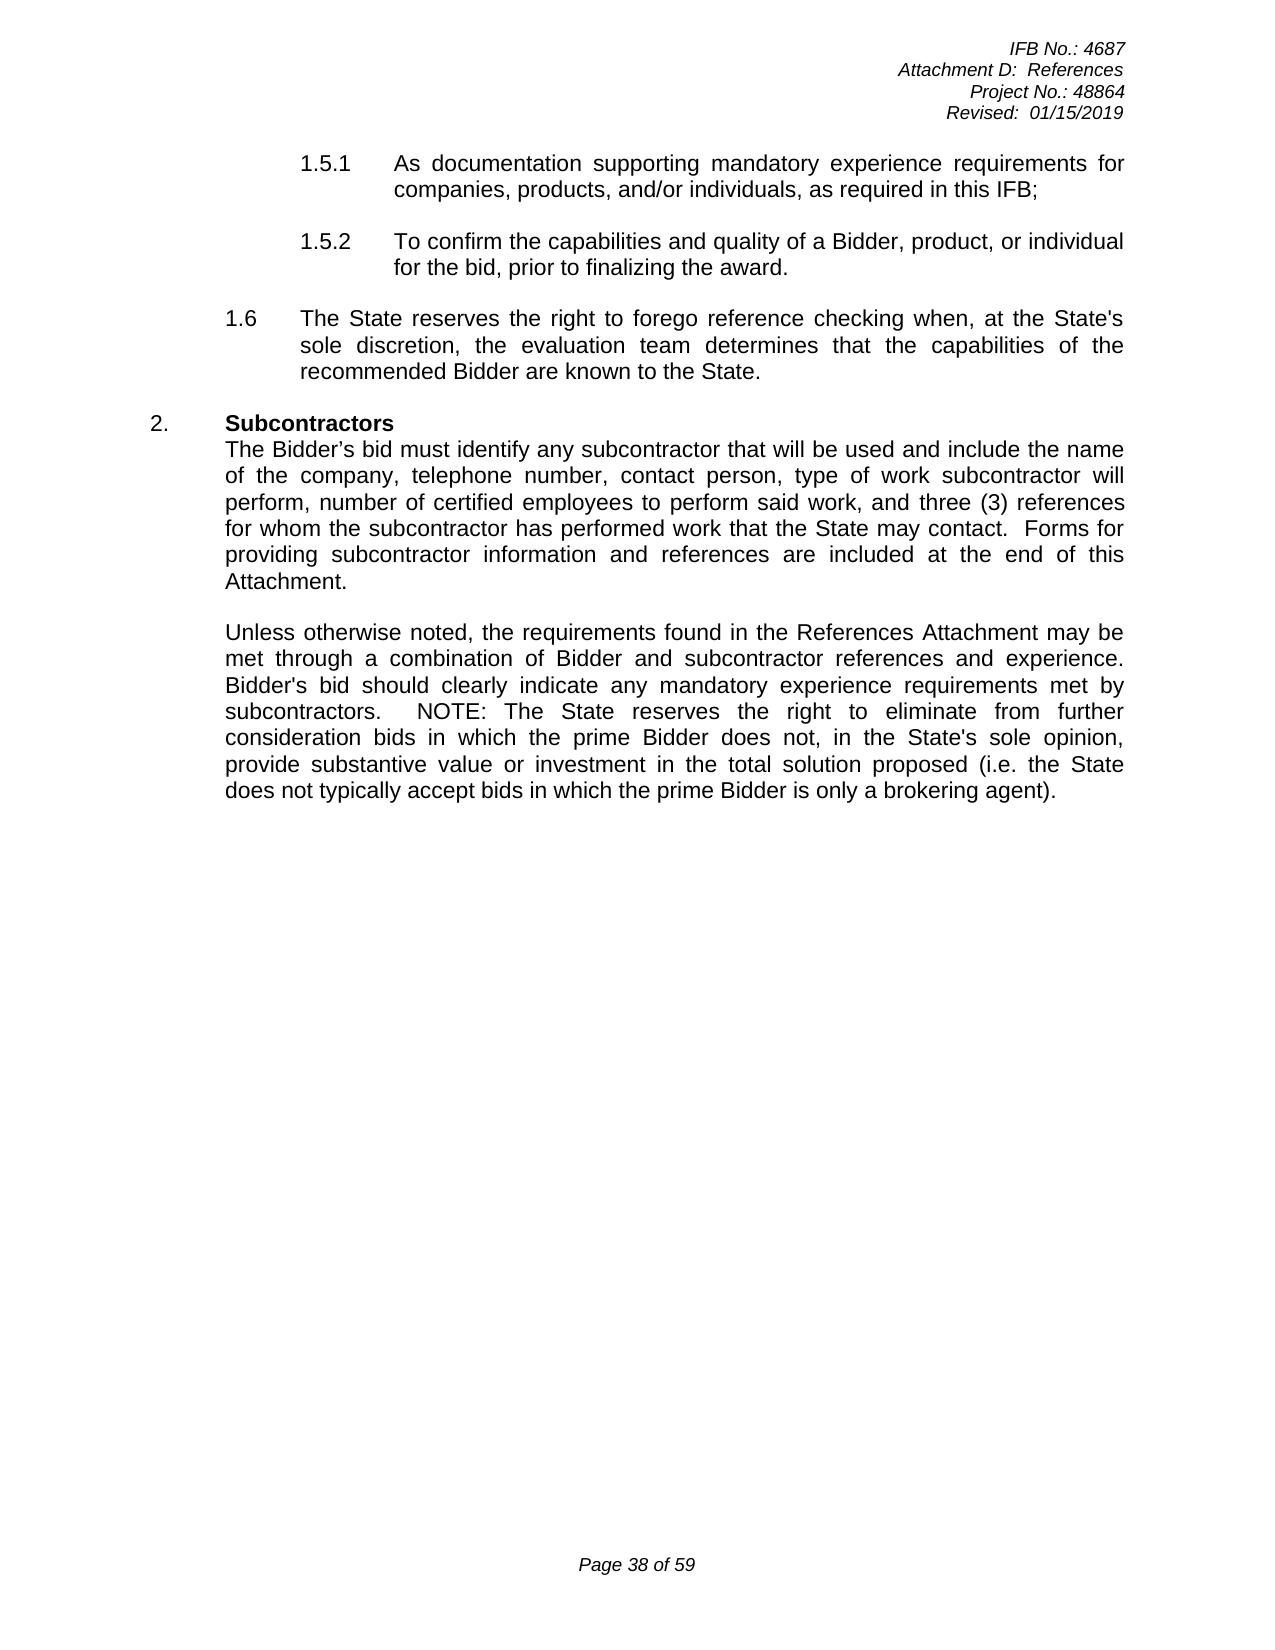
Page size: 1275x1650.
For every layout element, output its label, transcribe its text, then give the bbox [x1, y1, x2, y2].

text As documentation supporting mandatory experience requirements for companies, products, and/or individuals, as required in this IFB; [300, 150, 1125, 203]
list The Bidder’s bid must identify any subcontractor that will be used and include the name of the company, telephone number, contact person, type of work subcontractor will perform, number of certified employees to perform said work, and three (3) references for whom the subcontractor has performed work that the State may contact. Forms for providing subcontractor information and references are included at the end of this Attachment. [225, 436, 1125, 594]
text To confirm the capabilities and quality of a Bidder, product, or individual for the bid, prior to finalizing the award. [300, 228, 1125, 280]
text Subcontractors [150, 409, 1125, 436]
list Unless otherwise noted, the requirements found in the References Attachment may be met through a combination of Bidder and subcontractor references and experience. Bidder's bid should clearly indicate any mandatory experience requirements met by subcontractors. NOTE: The State reserves the right to eliminate from further consideration bids in which the prime Bidder does not, in the State's sole opinion, provide substantive value or investment in the total solution proposed (i.e. the State does not typically accept bids in which the prime Bidder is only a brokering agent). [225, 619, 1125, 803]
text The State reserves the right to forego reference checking when, at the State's sole discretion, the evaluation team determines that the capabilities of the recommended Bidder are known to the State. [225, 305, 1125, 384]
